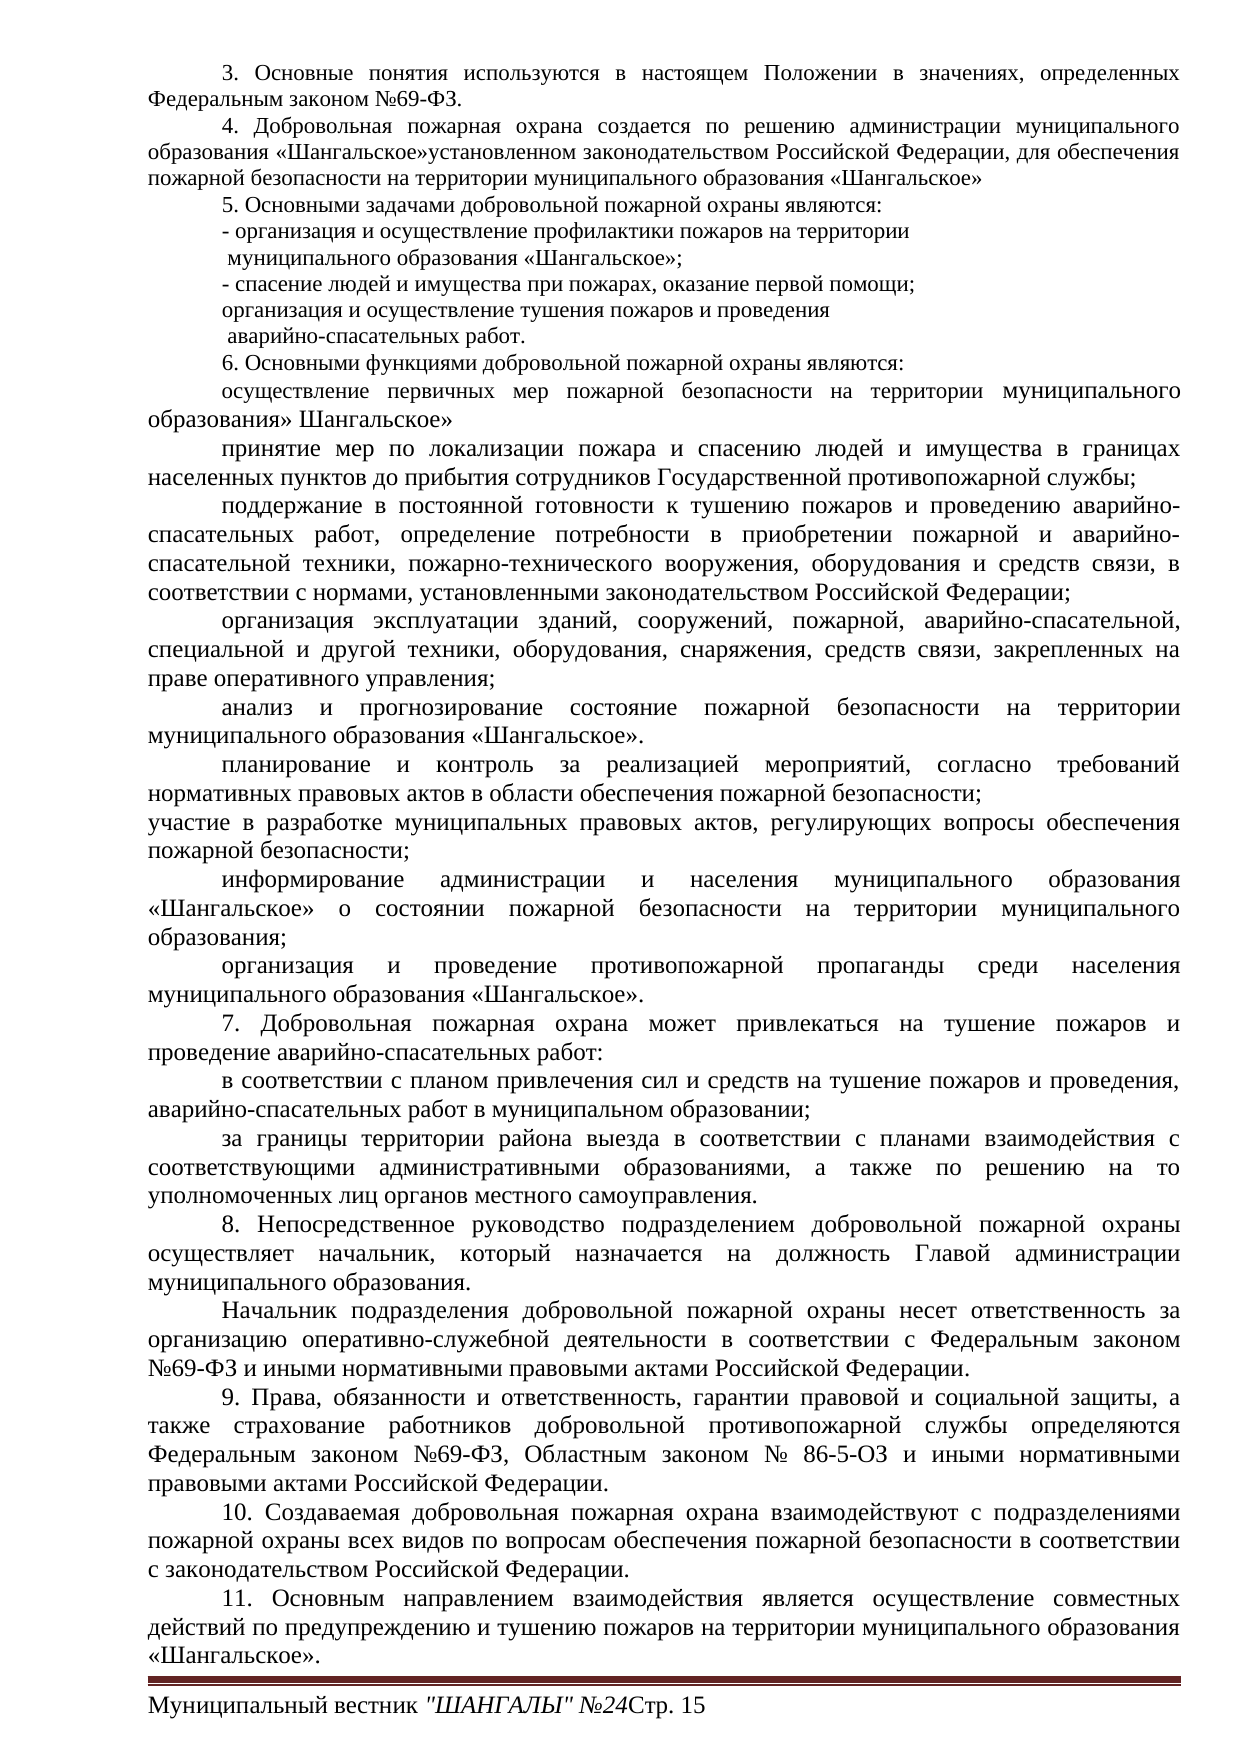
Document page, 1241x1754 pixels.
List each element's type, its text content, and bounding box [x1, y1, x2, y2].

text 8. Непосредственное руководство подразделением добровольной пожарной охраны осуществляет начальник, который назначается на должность Главой администрации муниципального образования. [148, 1209, 1181, 1295]
text 9. Права, обязанности и ответственность, гарантии правовой и социальной защиты, а также страхование работников добровольной противопожарной службы определяются Федеральным законом №69-ФЗ, Областным законом № 86-5-ОЗ и иными нормативными правовыми актами Российской Федерации. [148, 1382, 1181, 1497]
text Начальник подразделения добровольной пожарной охраны несет ответственность за организацию оперативно-служебной деятельности в соответствии с Федеральным законом №69-ФЗ и иными нормативными правовыми актами Российской Федерации. [148, 1295, 1181, 1382]
text участие в разработке муниципальных правовых актов, регулирующих вопросы обеспечения пожарной безопасности; [148, 807, 1181, 864]
text организация и проведение противопожарной пропаганды среди населения муниципального образования «Шангальское». [148, 950, 1181, 1008]
text - спасение людей и имущества при пожарах, оказание первой помощи; [148, 270, 1181, 296]
text в соответствии с планом привлечения сил и средств на тушение пожаров и проведения, аварийно-спасательных работ в муниципальном образовании; [148, 1065, 1181, 1123]
text информирование администрации и населения муниципального образования «Шангальское» о состоянии пожарной безопасности на территории муниципального образования; [148, 864, 1181, 950]
text 6. Основными функциями добровольной пожарной охраны являются: [148, 349, 1181, 375]
text осуществление первичных мер пожарной безопасности на территории муниципального образования» Шангальское» [148, 375, 1181, 433]
text 3. Основные понятия используются в настоящем Положении в значениях, определенных Федеральным законом №69-ФЗ. [148, 59, 1181, 112]
text за границы территории района выезда в соответствии с планами взаимодействия с соответствующими административными образованиями, а также по решению на то уполномоченных лиц органов местного самоуправления. [148, 1123, 1181, 1209]
text 10. Создаваемая добровольная пожарная охрана взаимодействуют с подразделениями пожарной охраны всех видов по вопросам обеспечения пожарной безопасности в соответствии с законодательством Российской Федерации. [148, 1497, 1181, 1583]
text - организация и осуществление профилактики пожаров на территории [148, 217, 1181, 243]
text анализ и прогнозирование состояние пожарной безопасности на территории муниципального образования «Шангальское». [148, 692, 1181, 749]
text аварийно-спасательных работ. [148, 323, 1181, 349]
text поддержание в постоянной готовности к тушению пожаров и проведению аварийно-спасательных работ, определение потребности в приобретении пожарной и аварийно-спасательной техники, пожарно-технического вооружения, оборудования и средств связи, в соответствии с нормами, установленными законодательством Российской Федерации; [148, 490, 1181, 605]
text муниципального образования «Шангальское»; [148, 243, 1181, 270]
text организация и осуществление тушения пожаров и проведения [148, 296, 1181, 323]
text организация эксплуатации зданий, сооружений, пожарной, аварийно-спасательной, специальной и другой техники, оборудования, снаряжения, средств связи, закрепленных на праве оперативного управления; [148, 605, 1181, 692]
text 4. Добровольная пожарная охрана создается по решению администрации муниципального образования «Шангальское»установленном законодательством Российской Федерации, для обеспечения пожарной безопасности на территории муниципального образования «Шангальское» [148, 112, 1181, 191]
text 7. Добровольная пожарная охрана может привлекаться на тушение пожаров и проведение аварийно-спасательных работ: [148, 1008, 1181, 1065]
text 11. Основным направлением взаимодействия является осуществление совместных действий по предупреждению и тушению пожаров на территории муниципального образования «Шангальское». [148, 1583, 1181, 1669]
text 5. Основными задачами добровольной пожарной охраны являются: [148, 191, 1181, 217]
text принятие мер по локализации пожара и спасению людей и имущества в границах населенных пунктов до прибытия сотрудников Государственной противопожарной службы; [148, 433, 1181, 490]
text планирование и контроль за реализацией мероприятий, согласно требований нормативных правовых актов в области обеспечения пожарной безопасности; [148, 749, 1181, 807]
